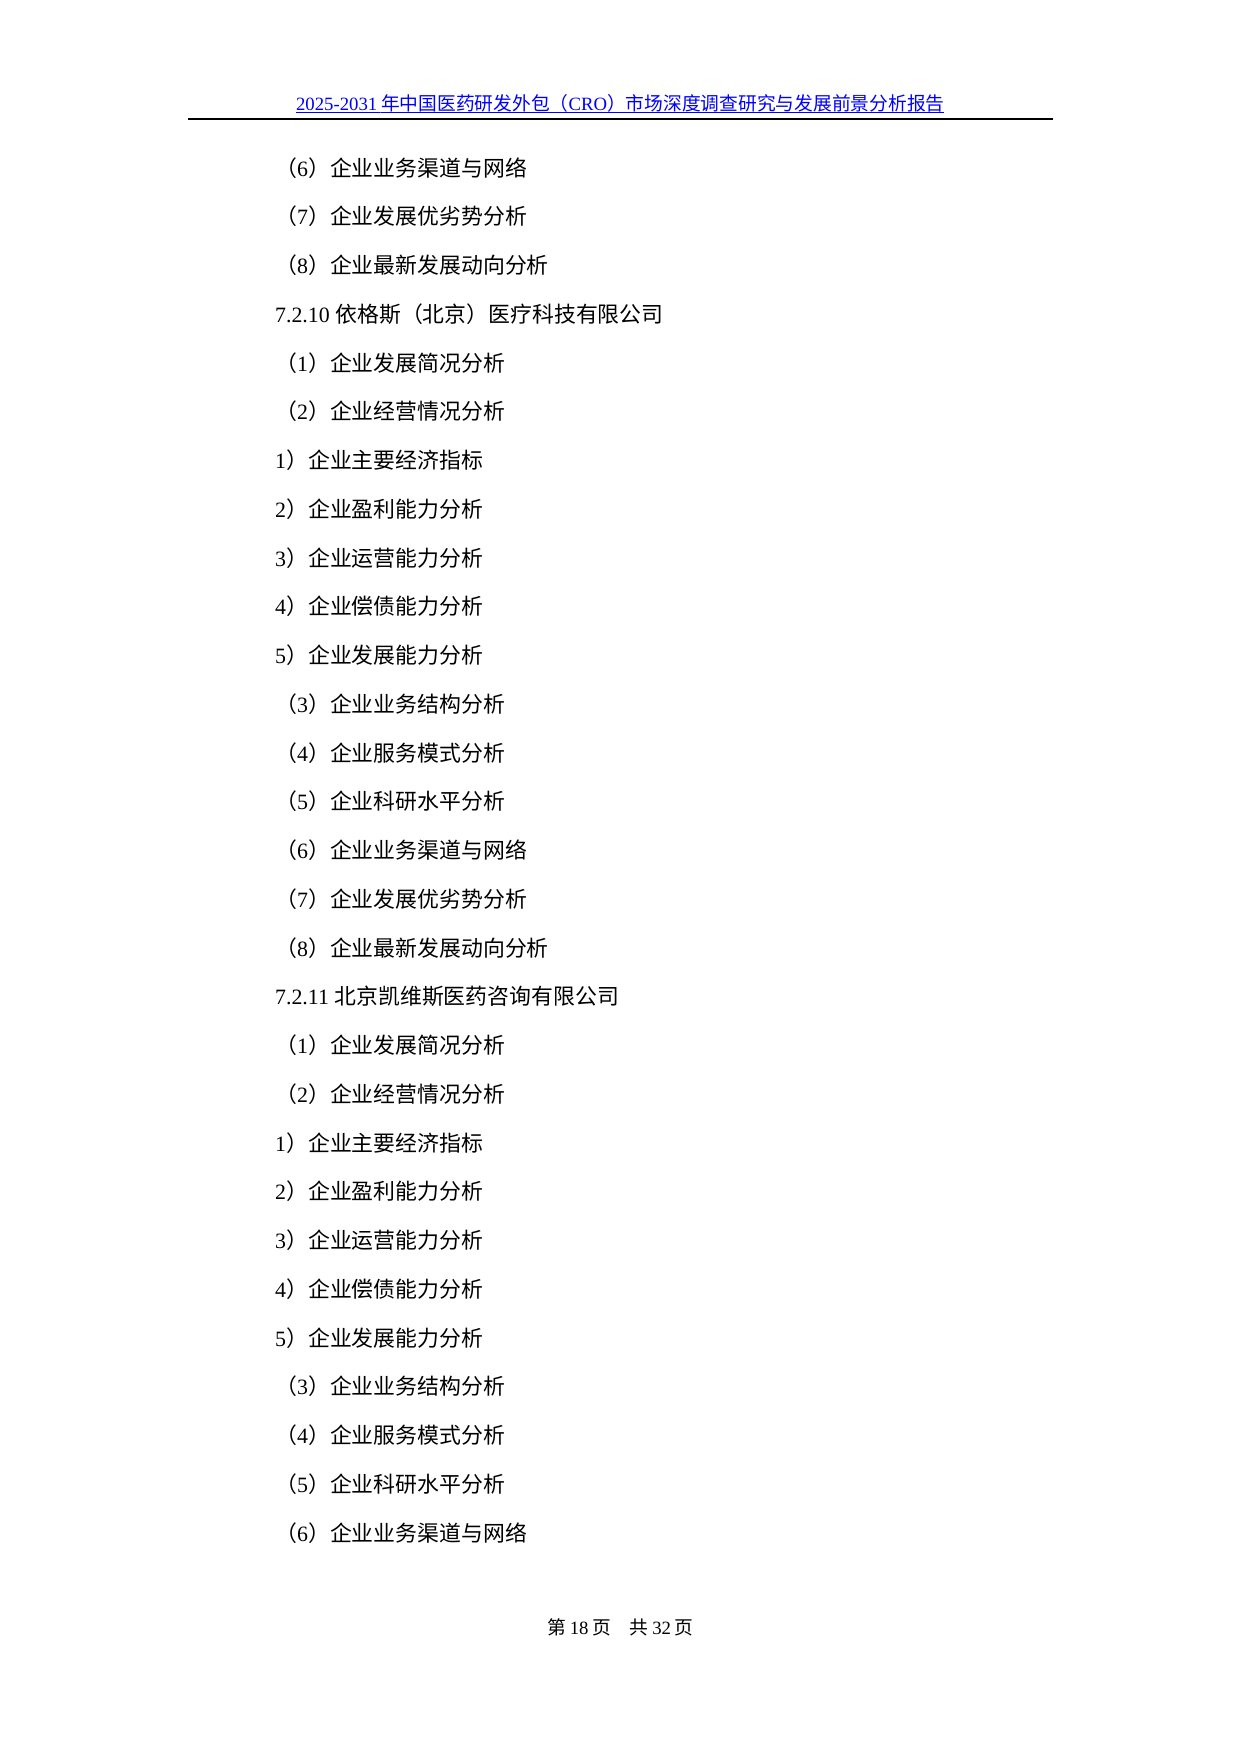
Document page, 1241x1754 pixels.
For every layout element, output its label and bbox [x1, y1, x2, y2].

text [187, 150, 1053, 1548]
